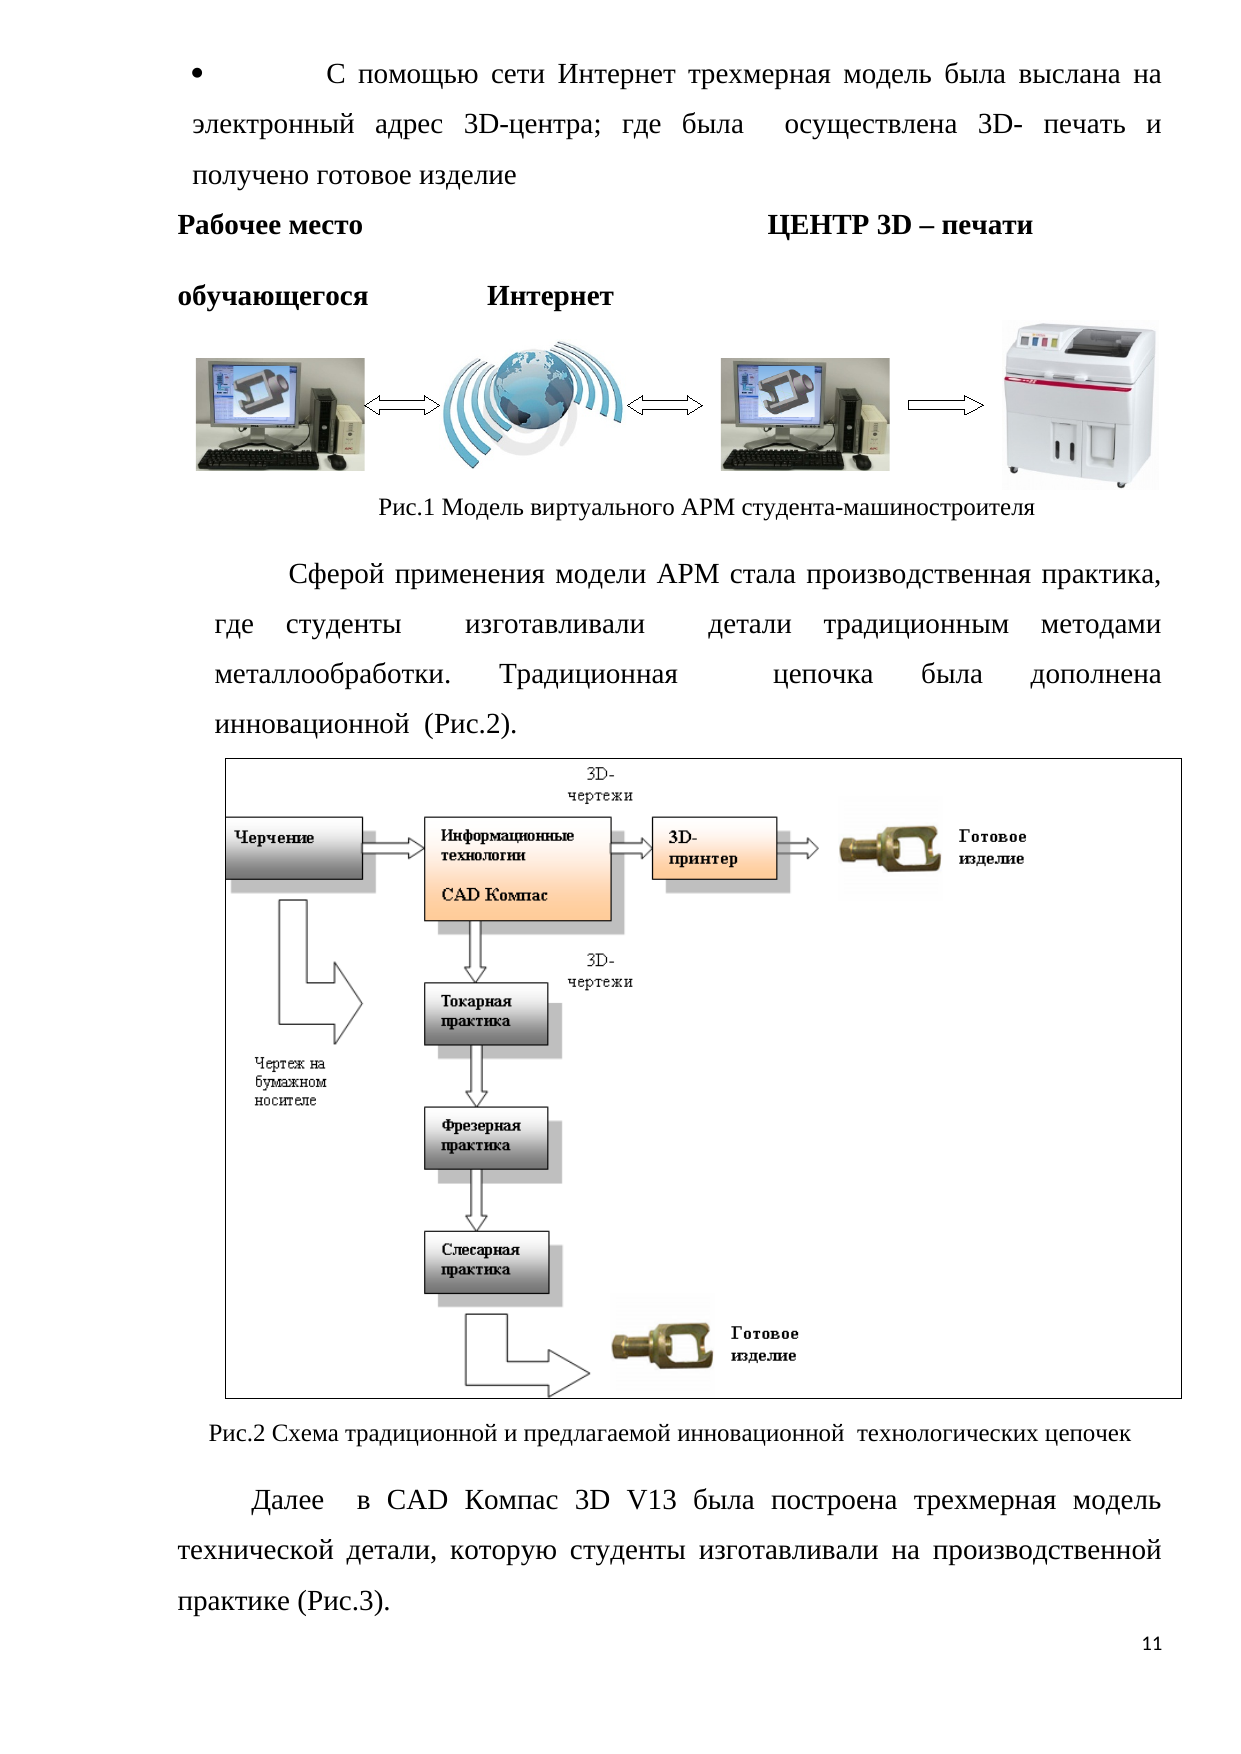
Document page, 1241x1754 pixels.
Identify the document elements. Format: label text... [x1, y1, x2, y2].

text Рис.1 Модель виртуального АРМ студента-машиностроителя [251, 492, 1162, 521]
list С помощью сети Интернет трехмерная модель была выслана на электронный адрес 3D-центра; где была осуществлена 3D- печать и получено готовое изделие [192, 56, 1162, 190]
picture [1002, 320, 1159, 490]
text обучающегося Интернет [177, 278, 1162, 312]
text Далее в CAD Компас 3D V13 была построена трехмерная модель технической детали, которую студенты изготавливали на производственной практике (Рис.3). [177, 1482, 1162, 1616]
text Рабочее место ЦЕНТР 3D – печати [177, 207, 1162, 241]
picture [439, 339, 628, 469]
picture [720, 358, 890, 471]
picture [195, 358, 365, 471]
text Сферой применения модели АРМ стала производственная практика, где студенты изготавливали детали традиционным методами металлообработки. Традиционная цепочка была дополнена инновационной (Рис.2). [214, 556, 1162, 740]
text Рис.2 Схема традиционной и предлагаемой инновационной технологических цепочек [177, 1418, 1162, 1447]
picture [226, 759, 1181, 1398]
